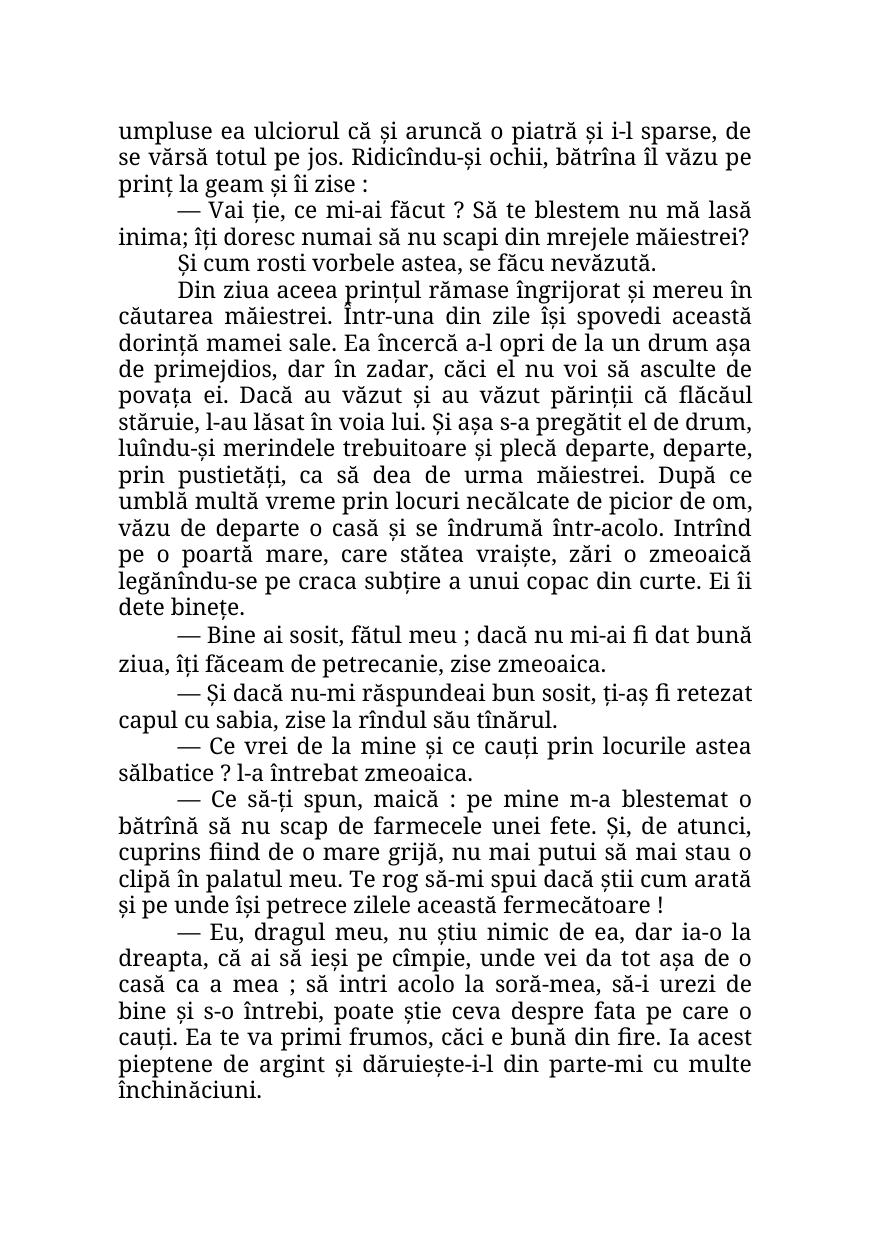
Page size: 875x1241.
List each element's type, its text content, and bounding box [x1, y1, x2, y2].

text Din ziua aceea prinţul rămase îngrijorat şi mereu în căutarea măiestrei. Într-una din zile îşi spovedi această dorinţă mamei sale. Ea încercă a-l opri de la un drum aşa de primejdios, dar în zadar, căci el nu voi să asculte de povaţa ei. Dacă au văzut şi au văzut părinţii că flăcăul stăruie, l-au lăsat în voia lui. Şi aşa s-a pregătit el de drum, luîndu-şi merindele trebuitoare şi plecă departe, departe, prin pustietăţi, ca să dea de urma măiestrei. După ce umblă multă vreme prin locuri necălcate de picior de om, văzu de departe o casă şi se îndrumă într-acolo. Intrînd pe o poartă mare, care stătea vraişte, zări o zmeoaică legănîndu-se pe craca subţire a unui copac din curte. Ei îi dete bineţe. [118, 277, 753, 621]
text — Vai ţie, ce mi-ai făcut ? Să te blestem nu mă lasă inima; îţi doresc numai să nu scapi din mrejele măiestrei? [118, 197, 753, 250]
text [118, 118, 753, 197]
text — Bine ai sosit, fătul meu ; dacă nu mi-ai fi dat bună ziua, îţi făceam de petrecanie, zise zmeoaica. [118, 621, 753, 679]
text — Ce vrei de la mine şi ce cauţi prin locurile astea sălbatice ? l-a întrebat zmeoaica. [118, 734, 753, 787]
text — Şi dacă nu-mi răspundeai bun sosit, ţi-aş fi retezat capul cu sabia, zise la rîndul său tînărul. [118, 681, 753, 734]
text — Eu, dragul meu, nu ştiu nimic de ea, dar ia-o la dreapta, că ai să ieşi pe cîmpie, unde vei da tot aşa de o casă ca a mea ; să intri acolo la soră-mea, să-i urezi de bine şi s-o întrebi, poate ştie ceva despre fata pe care o cauţi. Ea te va primi frumos, căci e bună din fire. Ia acest pieptene de argint şi dăruieşte-i-l din parte-mi cu multe închinăciuni. [118, 919, 753, 1104]
text — Ce să-ţi spun, maică : pe mine m-a blestemat o bătrînă să nu scap de farmecele unei fete. Şi, de atunci, cuprins fiind de o mare grijă, nu mai putui să mai stau o clipă în palatul meu. Te rog să-mi spui dacă ştii cum arată şi pe unde îşi petrece zilele această fermecătoare ! [118, 787, 753, 919]
text Şi cum rosti vorbele astea, se făcu nevăzută. [118, 250, 753, 277]
